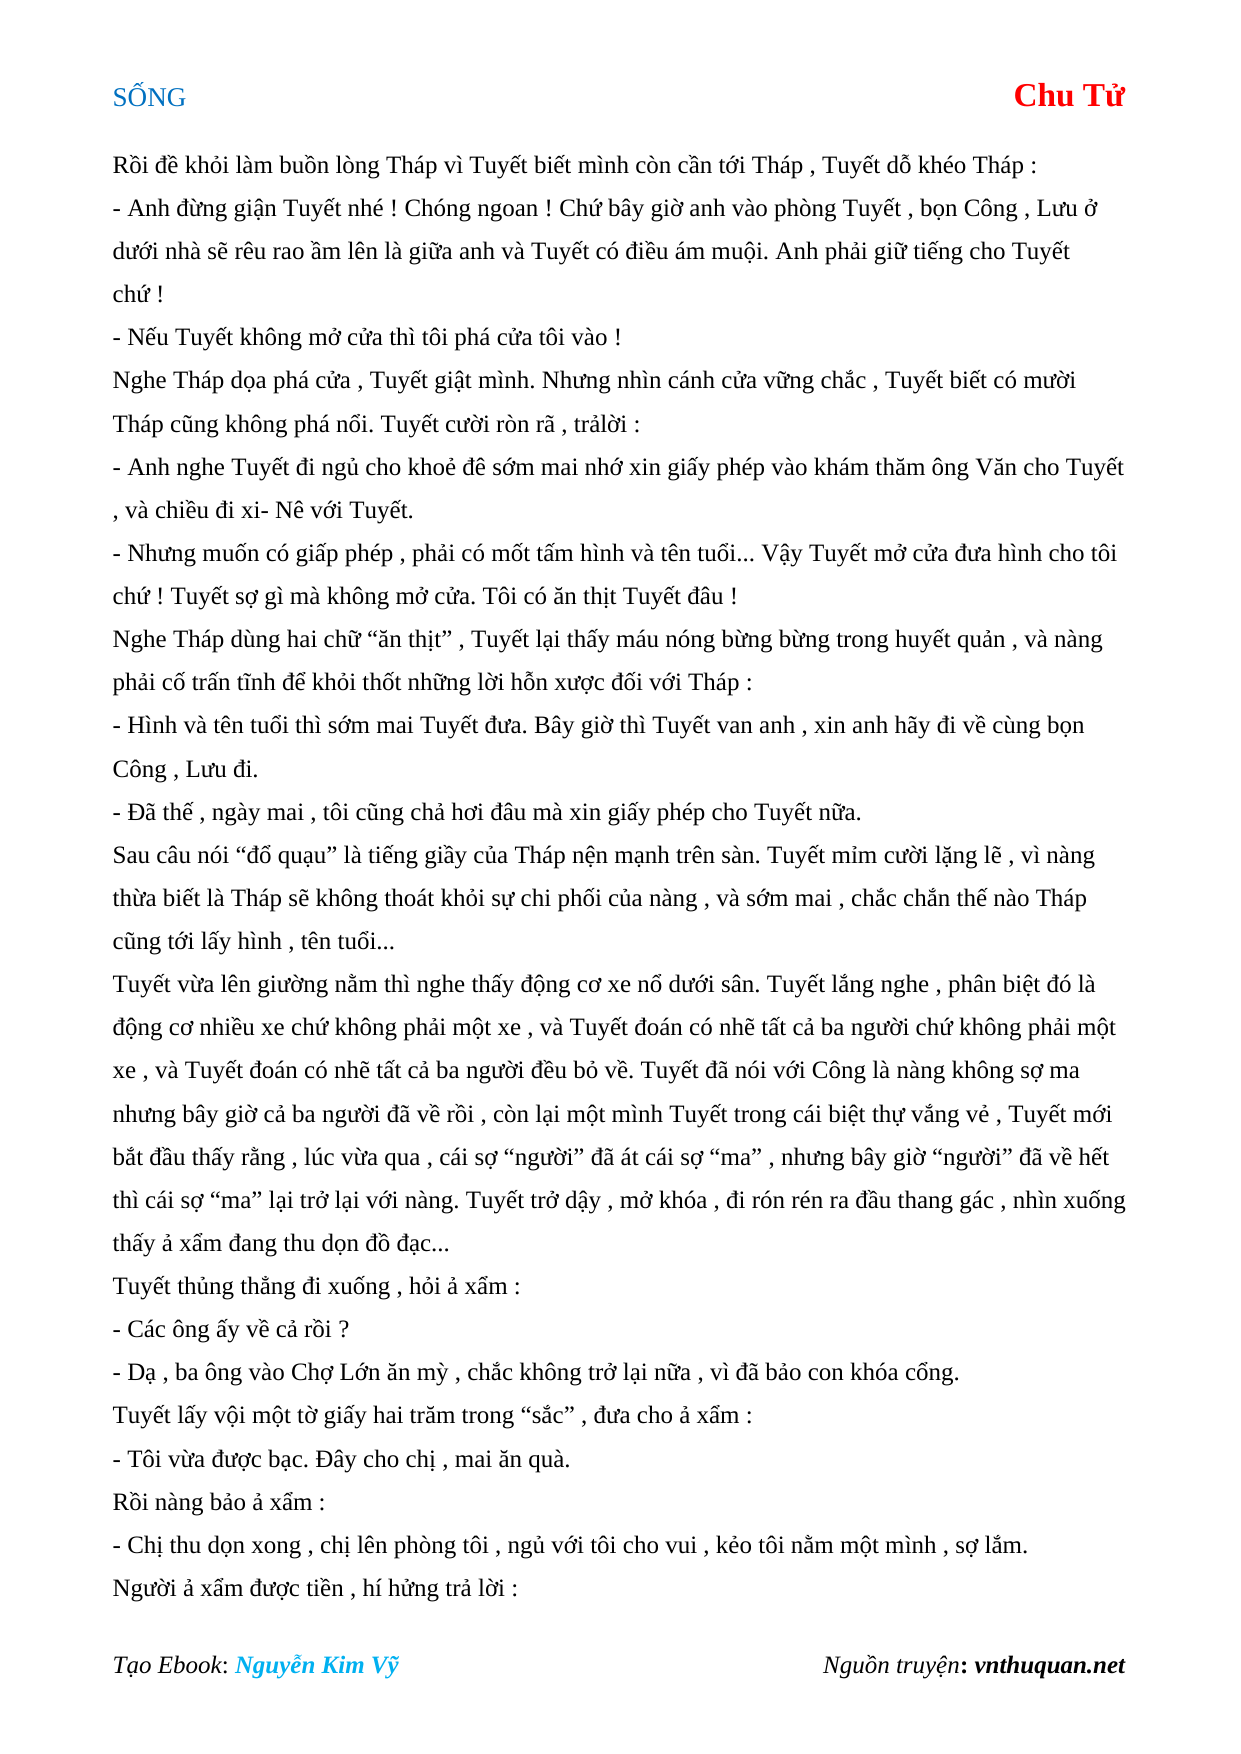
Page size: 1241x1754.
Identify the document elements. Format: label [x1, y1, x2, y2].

text [112, 150, 1128, 1602]
